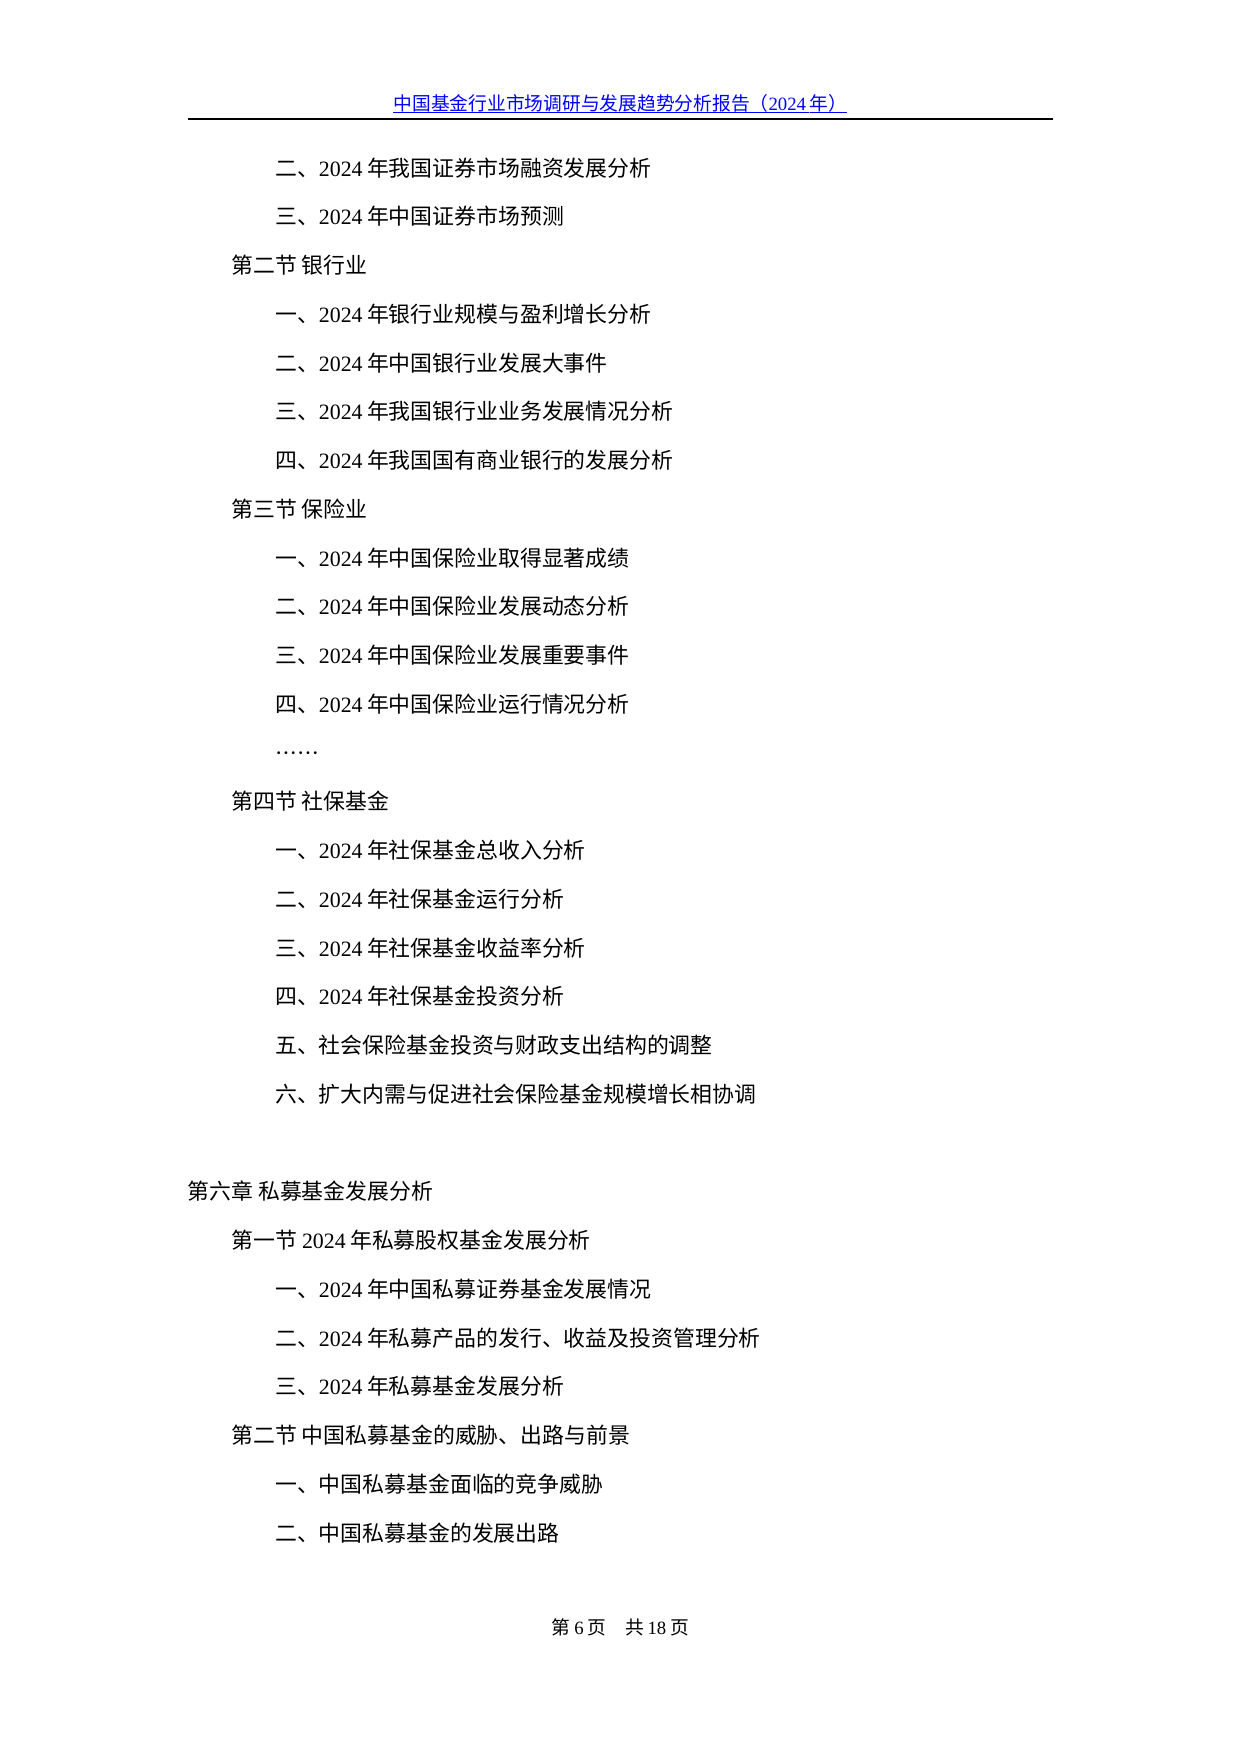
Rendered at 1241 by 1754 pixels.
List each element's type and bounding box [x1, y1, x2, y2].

text [187, 150, 1053, 1548]
